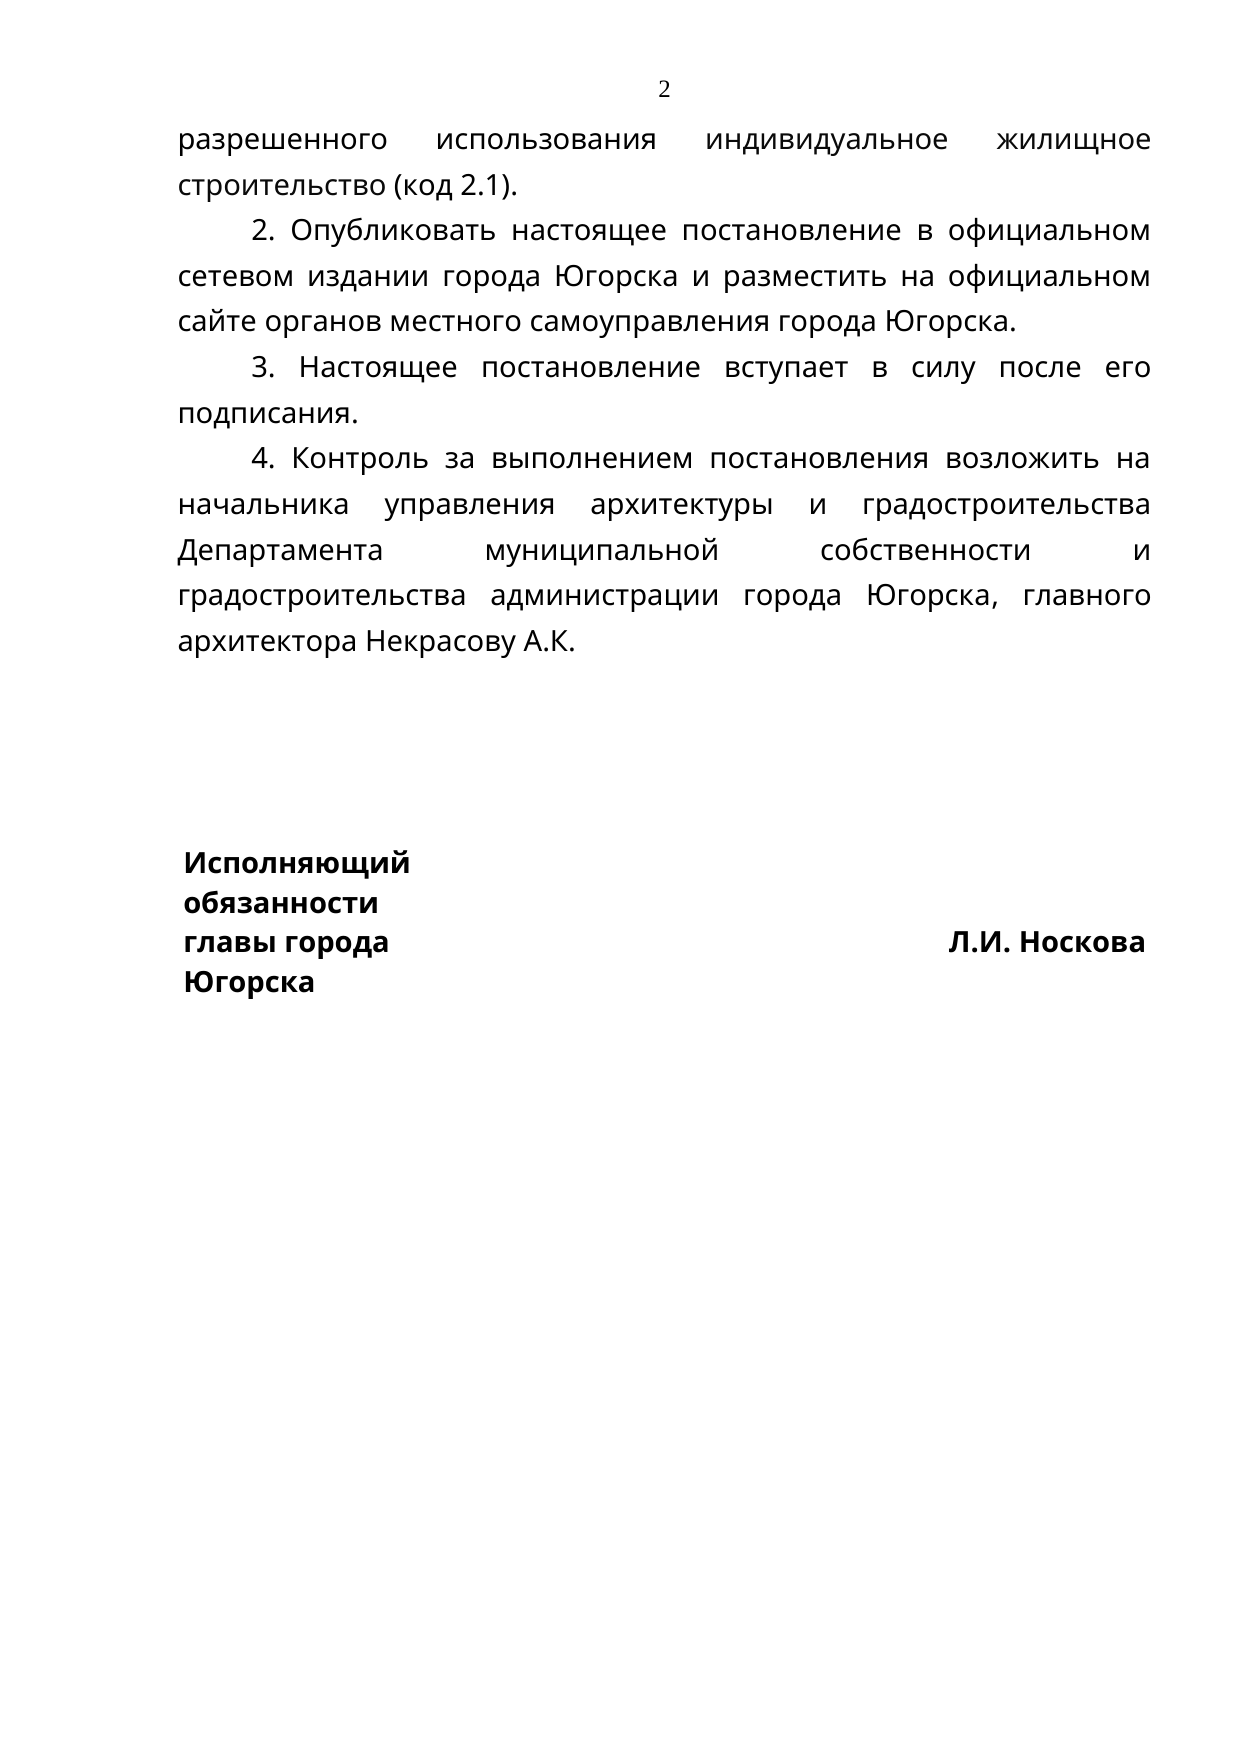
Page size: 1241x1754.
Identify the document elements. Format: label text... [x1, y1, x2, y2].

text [177, 118, 1152, 203]
text 2. Опубликовать настоящее постановление в официальном сетевом издании города Югорска и разместить на официальном сайте органов местного самоуправления города Югорска. [177, 209, 1152, 340]
text 4. Контроль за выполнением постановления возложить на начальника управления архитектуры и градостроительства Департамента муниципальной собственности и градостроительства администрации города Югорска, главного архитектора Некрасову А.К. [177, 437, 1152, 660]
text 3. Настоящее постановление вступает в силу после его подписания. [177, 346, 1152, 432]
table_header [171, 711, 1193, 1001]
